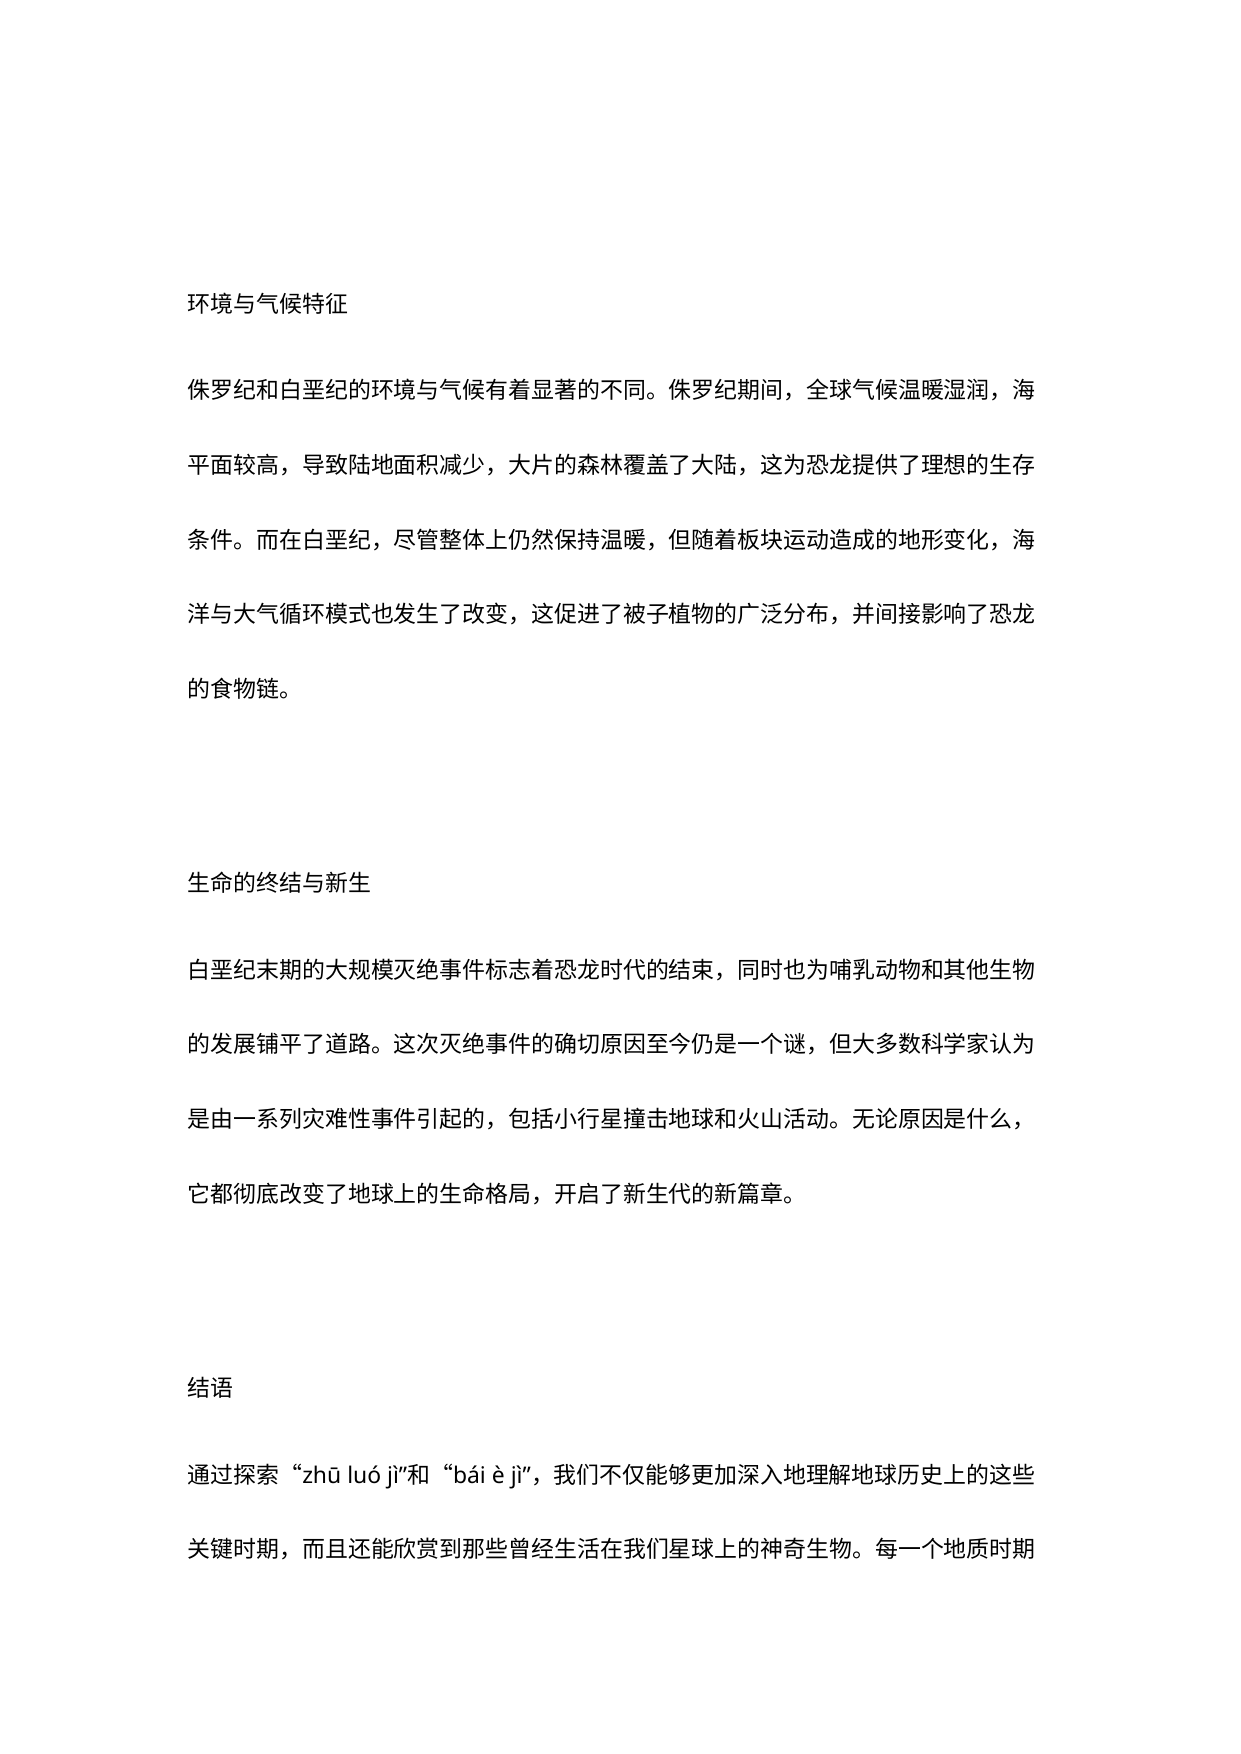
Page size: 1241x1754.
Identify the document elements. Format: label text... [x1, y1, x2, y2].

text 侏罗纪和白垩纪的环境与气候有着显著的不同。侏罗纪期间，全球气候温暖湿润，海平面较高，导致陆地面积减少，大片的森林覆盖了大陆，这为恐龙提供了理想的生存条件。而在白垩纪，尽管整体上仍然保持温暖，但随着板块运动造成的地形变化，海洋与大气循环模式也发生了改变，这促进了被子植物的广泛分布，并间接影响了恐龙的食物链。 [187, 356, 1053, 720]
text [187, 1441, 1053, 1580]
text 白垩纪末期的大规模灭绝事件标志着恐龙时代的结束，同时也为哺乳动物和其他生物的发展铺平了道路。这次灭绝事件的确切原因至今仍是一个谜，但大多数科学家认为是由一系列灾难性事件引起的，包括小行星撞击地球和火山活动。无论原因是什么，它都彻底改变了地球上的生命格局，开启了新生代的新篇章。 [187, 936, 1053, 1225]
text 环境与气候特征 [187, 270, 1053, 335]
text 生命的终结与新生 [187, 849, 1053, 914]
text 结语 [187, 1354, 1053, 1419]
